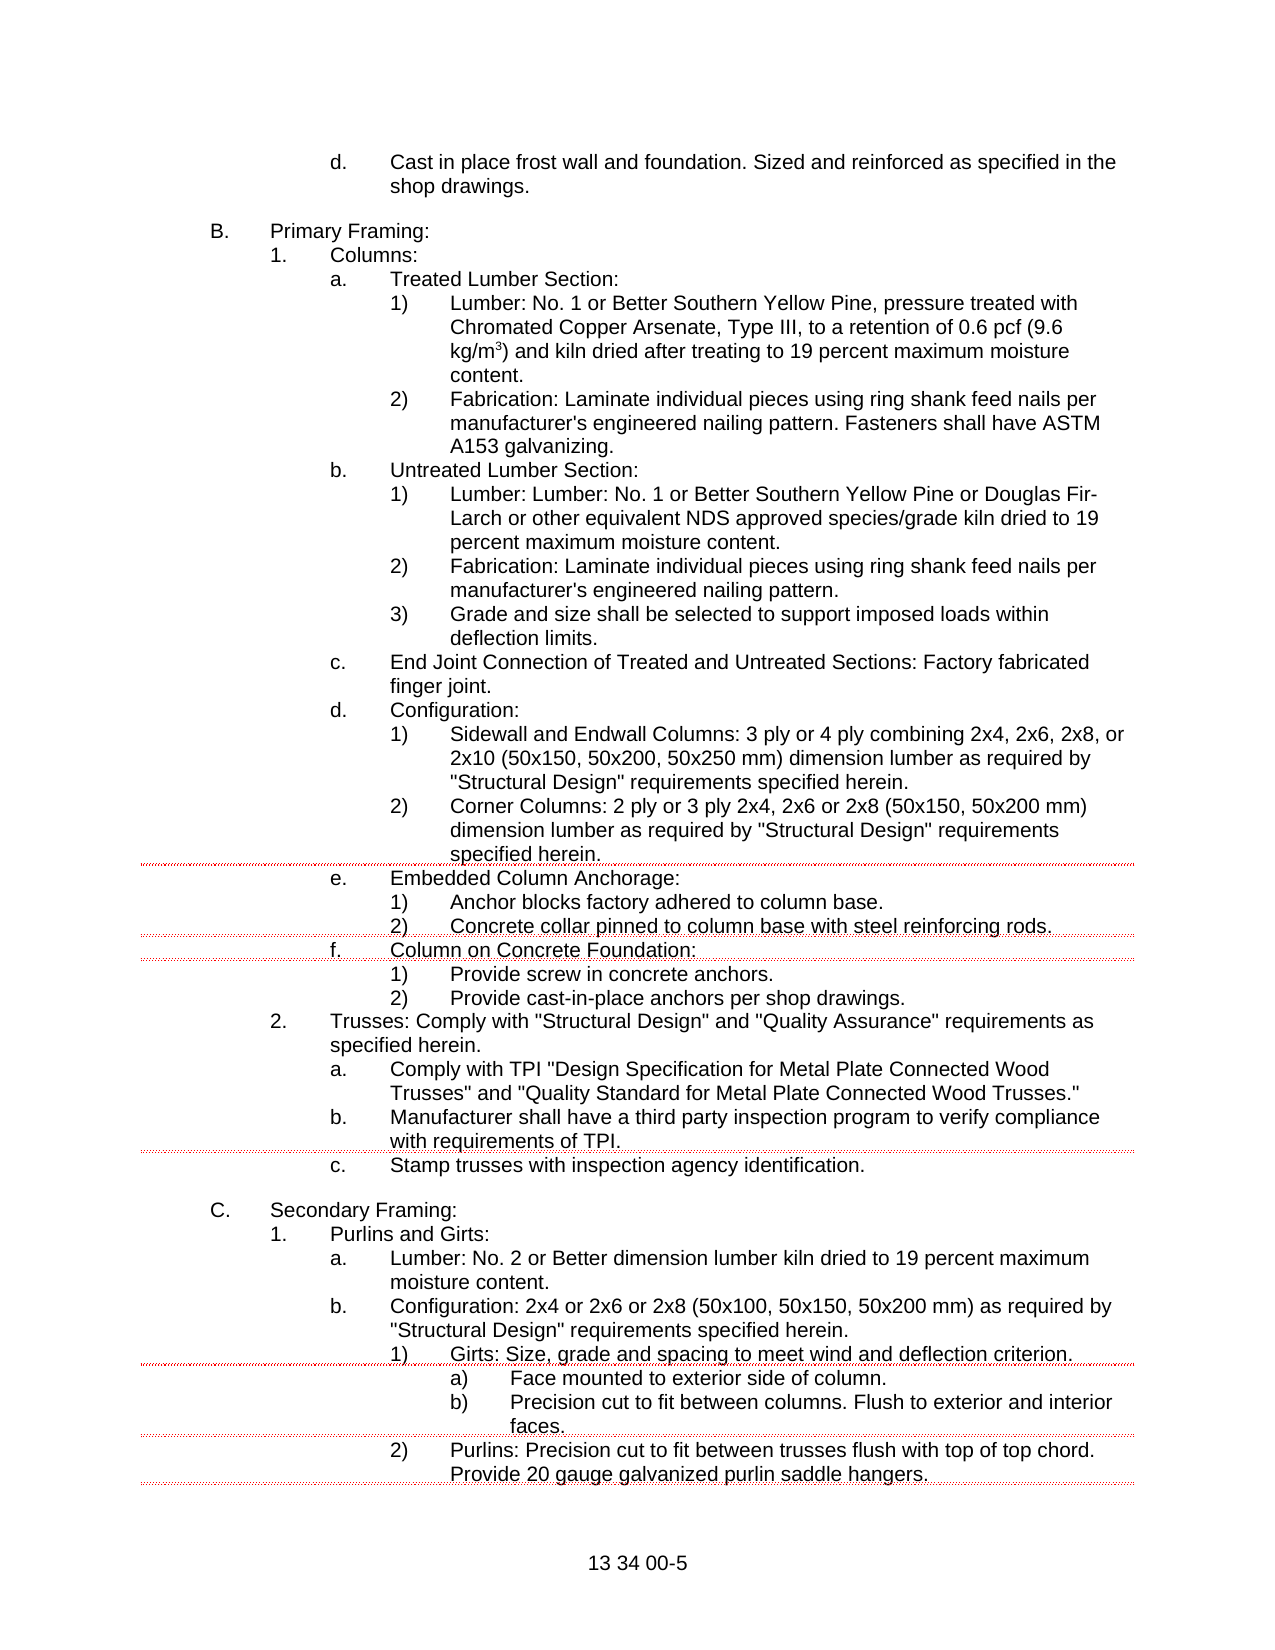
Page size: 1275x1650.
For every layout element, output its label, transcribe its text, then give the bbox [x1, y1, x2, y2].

list Fabrication: Laminate individual pieces using ring shank feed nails per manufacturer's engineered nailing pattern. Fasteners shall have ASTM A153 galvanizing. [390, 386, 1125, 458]
list Secondary Framing: [210, 1198, 1125, 1222]
list Untreated Lumber Section: [330, 458, 1125, 482]
list End Joint Connection of Treated and Untreated Sections: Factory fabricated finger joint. [330, 650, 1125, 698]
list Trusses: Comply with "Structural Design" and "Quality Assurance" requirements as specified herein. [270, 1009, 1125, 1057]
list Cast in place frost wall and foundation. Sized and reinforced as specified in the shop drawings. [330, 150, 1125, 198]
list Corner Columns: 2 ply or 3 ply 2x4, 2x6 or 2x8 (50x150, 50x200 mm) dimension lumber as required by "Structural Design" requirements specified herein. [390, 794, 1125, 866]
list Concrete collar pinned to column base with steel reinforcing rods. [390, 913, 1125, 937]
list Comply with TPI "Design Specification for Metal Plate Connected Wood Trusses" and "Quality Standard for Metal Plate Connected Wood Trusses." [330, 1057, 1125, 1105]
list Lumber: No. 2 or Better dimension lumber kiln dried to 19 percent maximum moisture content. [330, 1246, 1125, 1294]
list Sidewall and Endwall Columns: 3 ply or 4 ply combining 2x4, 2x6, 2x8, or 2x10 (50x150, 50x200, 50x250 mm) dimension lumber as required by "Structural Design" requirements specified herein. [390, 722, 1125, 794]
list Provide cast-in-place anchors per shop drawings. [390, 985, 1125, 1009]
list Column on Concrete Foundation: [330, 937, 1125, 961]
list Columns: [270, 243, 1125, 267]
list Face mounted to exterior side of column. [450, 1366, 1125, 1389]
list Embedded Column Anchorage: [330, 866, 1125, 889]
list Stamp trusses with inspection agency identification. [330, 1153, 1125, 1177]
list Lumber: No. 1 or Better Southern Yellow Pine, pressure treated with Chromated Copper Arsenate, Type III, to a retention of 0.6 pcf (9.6 kg/m 3) and kiln dried after treating to 19 percent maximum moisture content. [390, 291, 1125, 386]
list Treated Lumber Section: [330, 267, 1125, 291]
list Purlins and Girts: [270, 1222, 1125, 1246]
list Primary Framing: [210, 219, 1125, 243]
list Anchor blocks factory adhered to column base. [390, 889, 1125, 913]
list Precision cut to fit between columns. Flush to exterior and interior faces. [450, 1389, 1125, 1437]
list Grade and size shall be selected to support imposed loads within deflection limits. [390, 602, 1125, 650]
list Provide screw in concrete anchors. [390, 961, 1125, 985]
list Girts: Size, grade and spacing to meet wind and deflection criterion. [390, 1342, 1125, 1366]
list Configuration: [330, 698, 1125, 722]
list Purlins: Precision cut to fit between trusses flush with top of top chord. Provide 20 gauge galvanized purlin saddle hangers. [390, 1437, 1125, 1485]
list Fabrication: Laminate individual pieces using ring shank feed nails per manufacturer's engineered nailing pattern. [390, 554, 1125, 602]
list Manufacturer shall have a third party inspection program to verify compliance with requirements of TPI. [330, 1105, 1125, 1153]
list Configuration: 2x4 or 2x6 or 2x8 (50x100, 50x150, 50x200 mm) as required by "Structural Design" requirements specified herein. [330, 1294, 1125, 1342]
list Lumber: Lumber: No. 1 or Better Southern Yellow Pine or Douglas Fir-Larch or other equivalent NDS approved species/grade kiln dried to 19 percent maximum moisture content. [390, 482, 1125, 554]
